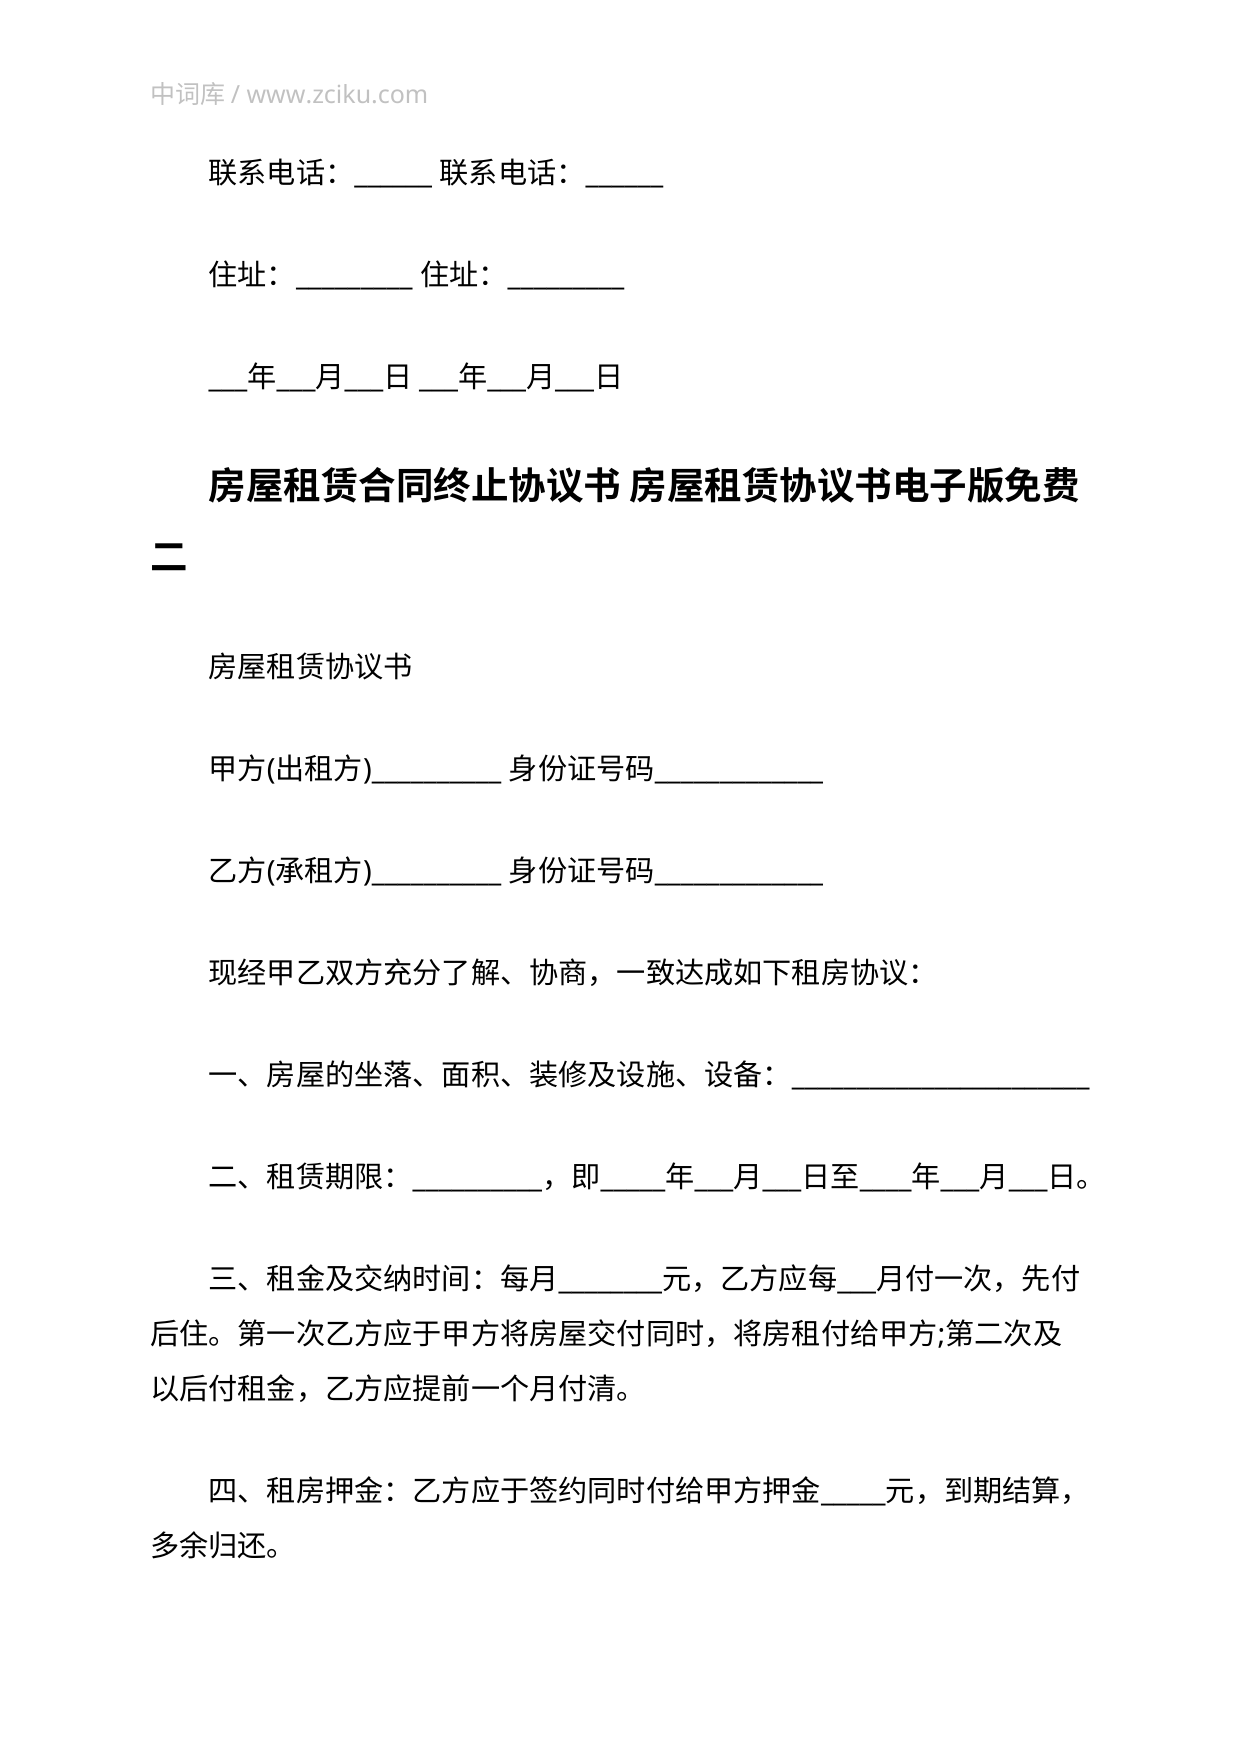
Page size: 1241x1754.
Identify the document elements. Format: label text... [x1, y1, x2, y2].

text 现经甲乙双方充分了解、协商，一致达成如下租房协议： [150, 949, 1090, 992]
text 联系电话：______ 联系电话：______ [150, 150, 1090, 192]
text 住址：_________ 住址：_________ [150, 252, 1090, 294]
text 一、房屋的坐落、面积、装修及设施、设备：_______________________ [150, 1051, 1090, 1094]
text ___年___月___日 ___年___月___日 [150, 354, 1090, 396]
text 二、租赁期限：__________，即_____年___月___日至____年___月___日。 [150, 1153, 1090, 1196]
text 四、租房押金：乙方应于签约同时付给甲方押金_____元，到期结算，多余归还。 [150, 1467, 1090, 1564]
text 乙方(承租方)__________ 身份证号码_____________ [150, 848, 1090, 890]
text 房屋租赁协议书 [150, 644, 1090, 686]
text 房屋租赁合同终止协议书 房屋租赁协议书电子版免费二 [150, 456, 1090, 581]
text 三、租金及交纳时间：每月________元，乙方应每___月付一次，先付后住。第一次乙方应于甲方将房屋交付同时，将房租付给甲方;第二次及以后付租金，乙方应提前一个月付清。 [150, 1255, 1090, 1408]
text 甲方(出租方)__________ 身份证号码_____________ [150, 746, 1090, 788]
